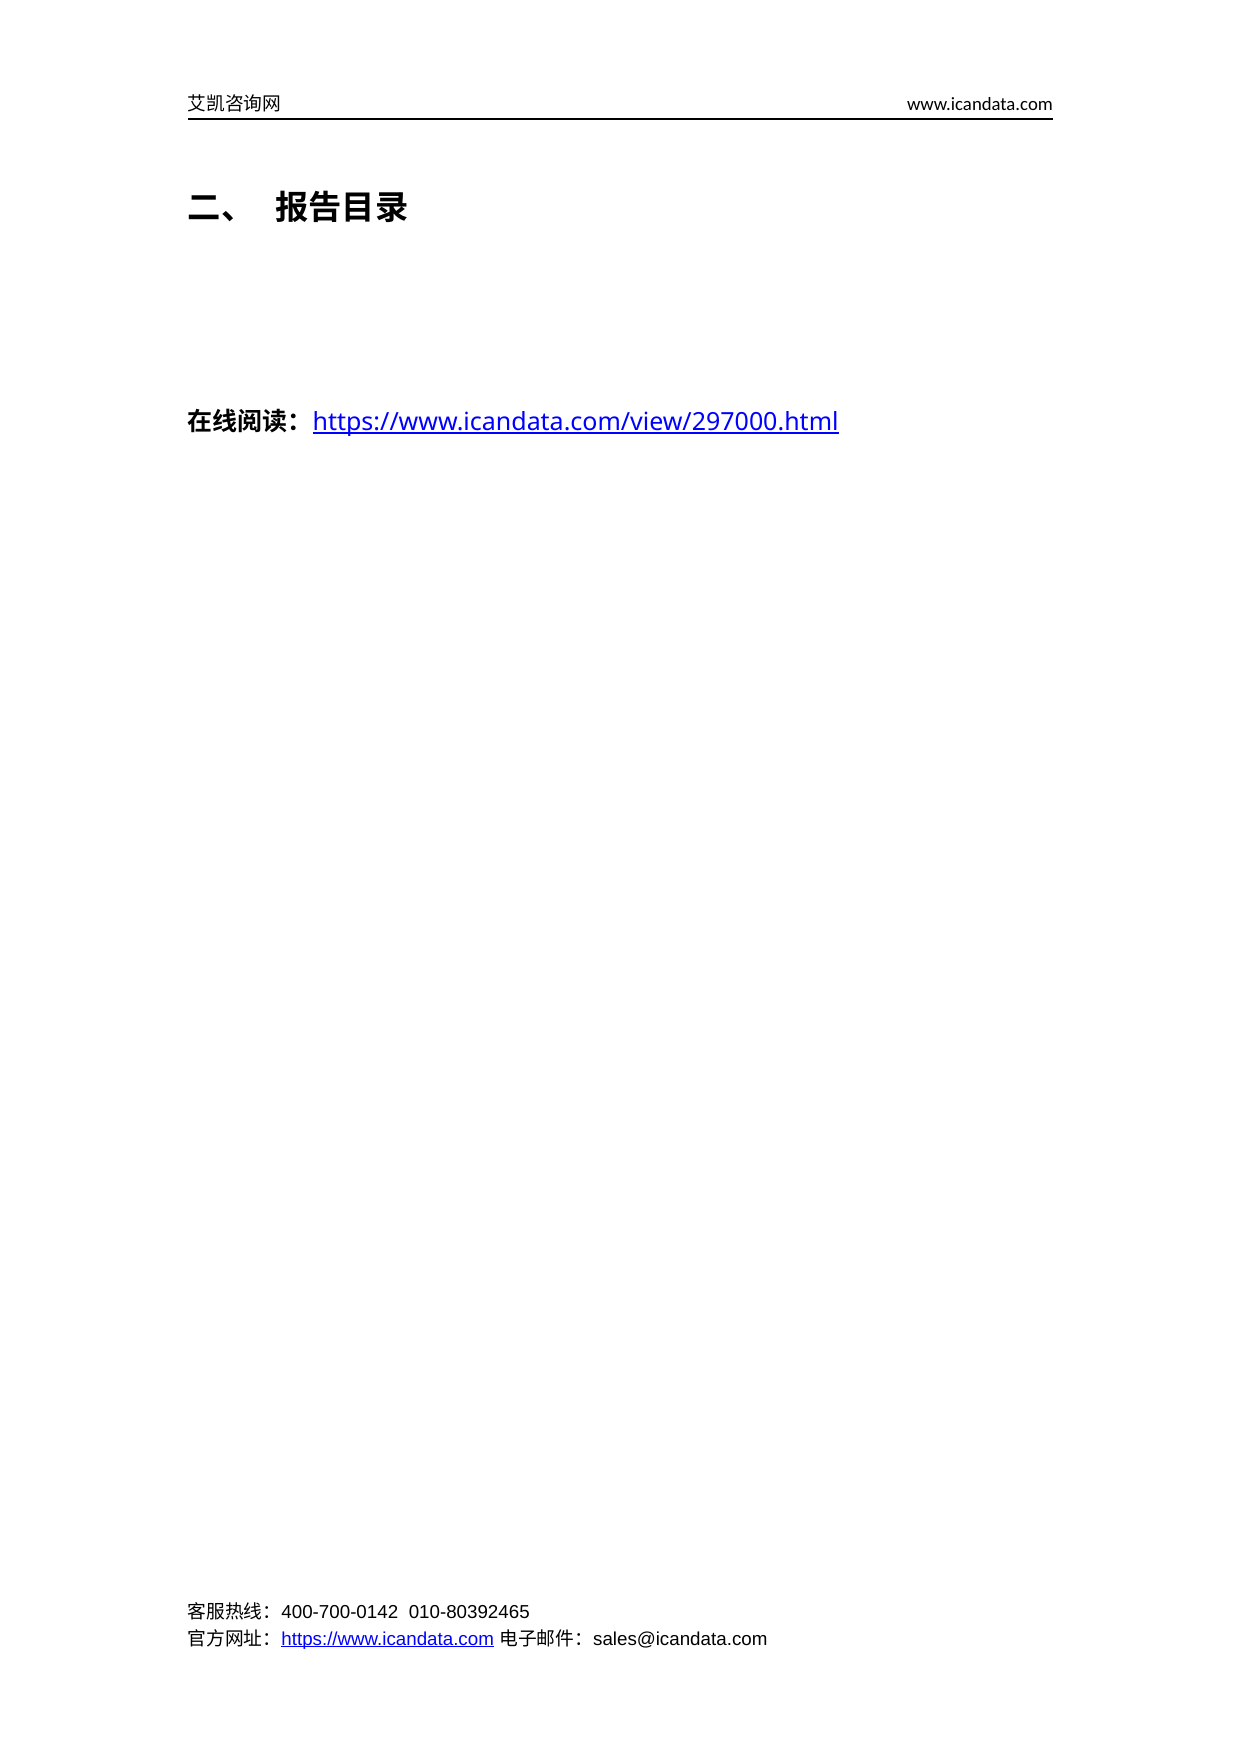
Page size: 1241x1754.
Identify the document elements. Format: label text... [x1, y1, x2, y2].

text 在线阅读：https://www.icandata.com/view/297000.html [187, 387, 1053, 452]
subtitle 报告目录 [187, 172, 1053, 237]
